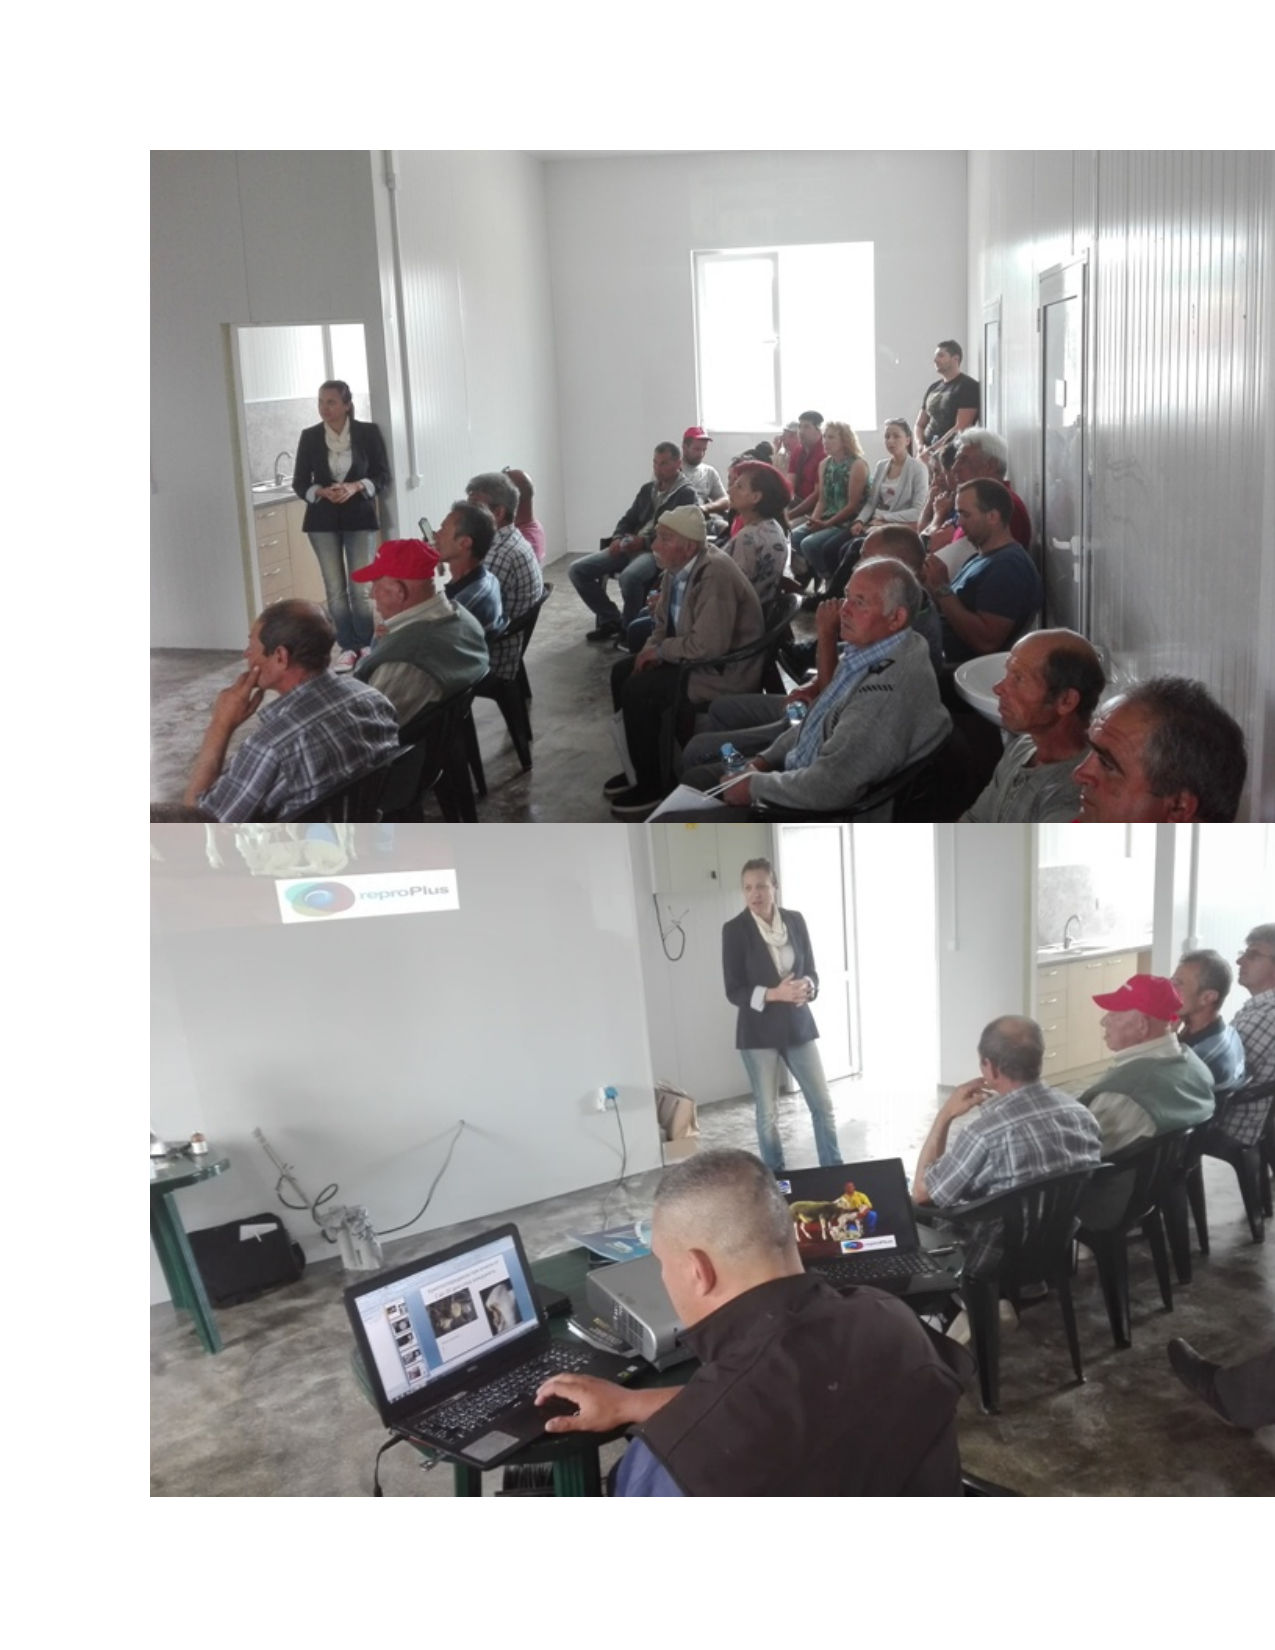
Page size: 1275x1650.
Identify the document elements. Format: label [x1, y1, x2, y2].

picture [150, 150, 1275, 1497]
